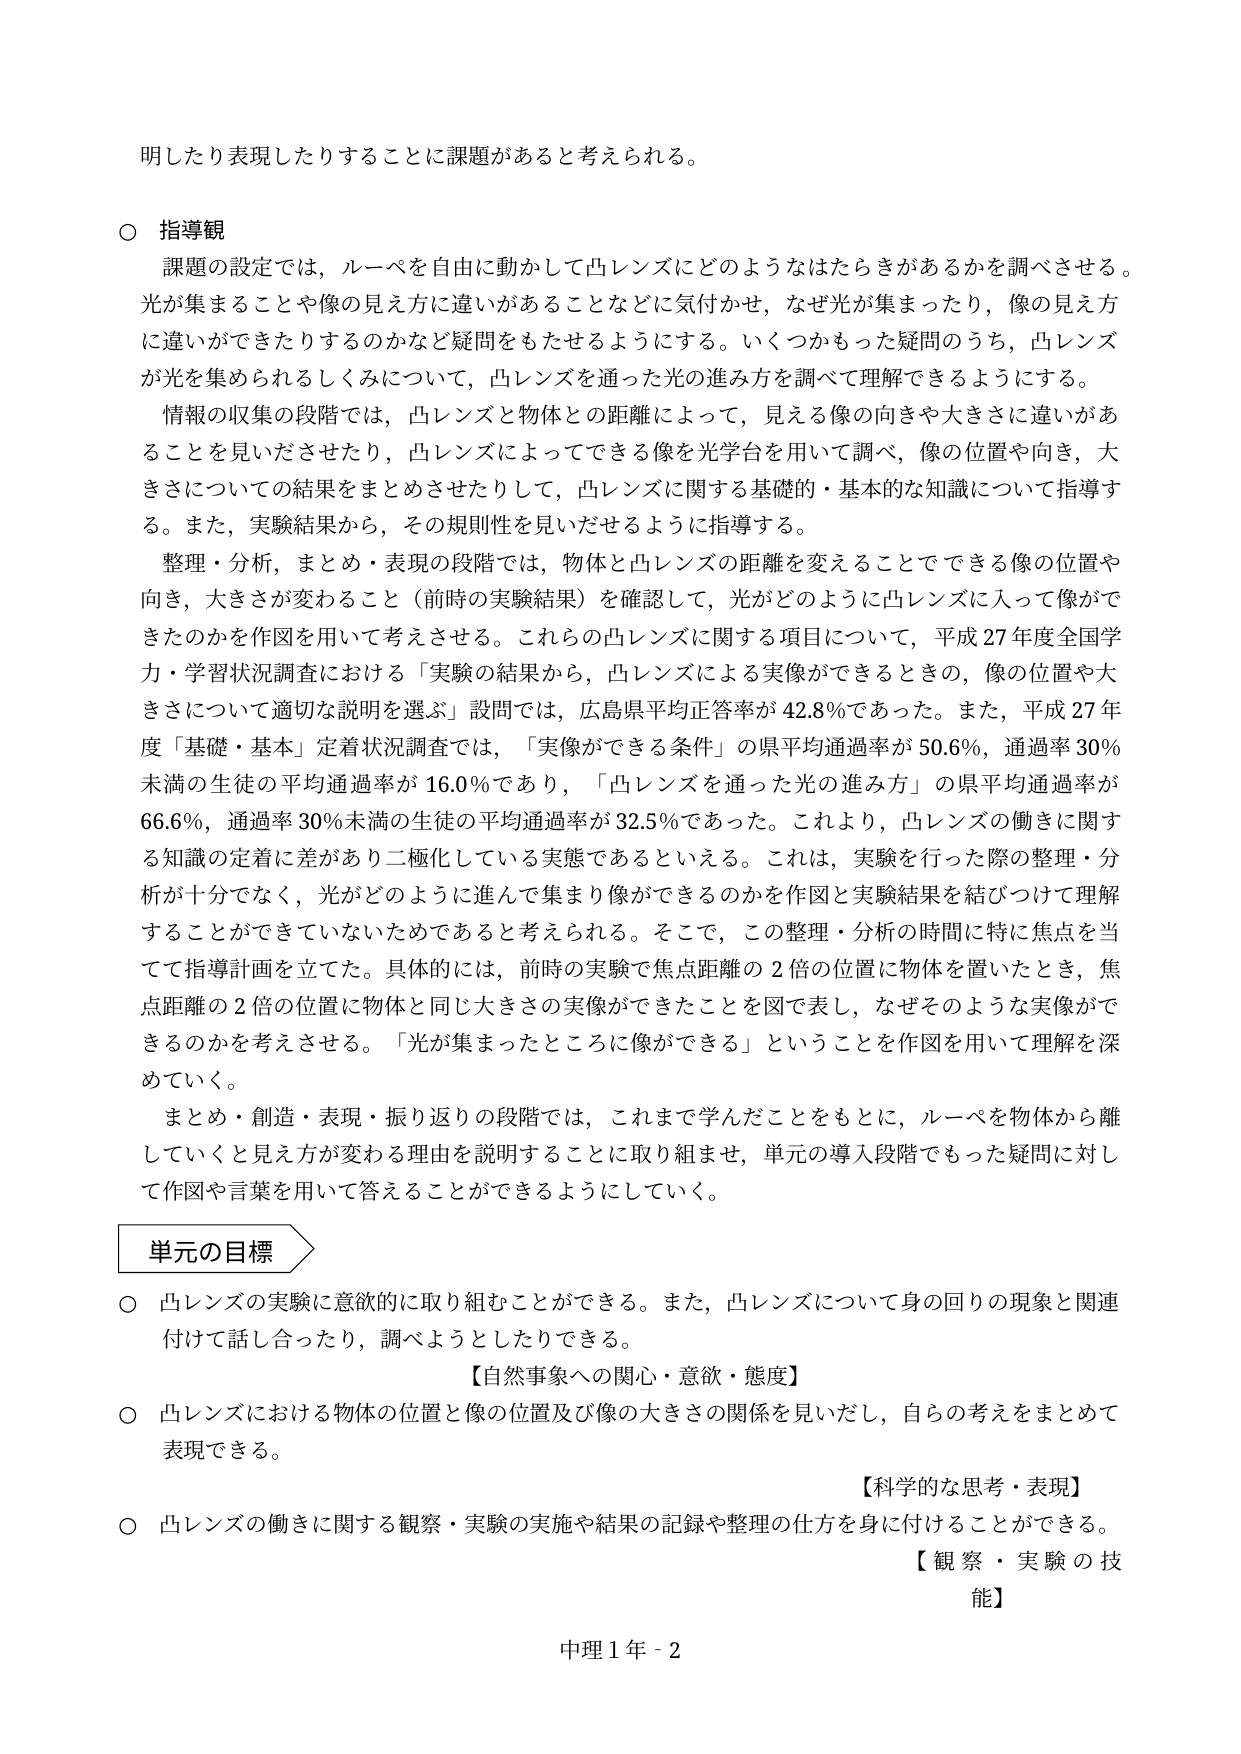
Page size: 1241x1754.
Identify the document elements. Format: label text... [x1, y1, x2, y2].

text ○ 凸レンズの働きに関する観察・実験の実施や結果の記録や整理の仕方を身に付けることができる。 [118, 1504, 1122, 1541]
text ○ 凸レンズにおける物体の位置と像の位置及び像の大きさの関係を見いだし，自らの考えをまとめて [118, 1393, 1122, 1431]
text まとめ・創造・表現・振り返りの段階では，これまで学んだことをもとに，ルーペを物体から離していくと見え方が変わる理由を説明することに取り組ませ，単元の導入段階でもった疑問に対して作図や言葉を用いて答えることができるようにしていく。 [140, 1098, 1122, 1209]
text 整理・分析，まとめ・表現の段階では，物体と凸レンズの距離を変えることでできる像の位置や向き，大きさが変わること（前時の実験結果）を確認して，光がどのように凸レンズに入って像ができたのかを作図を用いて考えさせる。これらの凸レンズに関する項目について，平成27年度全国学力・学習状況調査における「実験の結果から，凸レンズによる実像ができるときの，像の位置や大きさについて適切な説明を選ぶ」設問では，広島県平均正答率が42.8％であった。また，平成27年度「基礎・基本」定着状況調査では，「実像ができる条件」の県平均通過率が50.6％，通過率30％未満の生徒の平均通過率が16.0％であり，「凸レンズを通った光の進み方」の県平均通過率が66.6％，通過率30％未満の生徒の平均通過率が32.5％であった。これより，凸レンズの働きに関する知識の定着に差があり二極化している実態であるといえる。これは，実験を行った際の整理・分析が十分でなく，光がどのように進んで集まり像ができるのかを作図と実験結果を結びつけて理解することができていないためであると考えられる。そこで，この整理・分析の時間に特に焦点を当てて指導計画を立てた。具体的には，前時の実験で焦点距離の2倍の位置に物体を置いたとき，焦点距離の2倍の位置に物体と同じ大きさの実像ができたことを図で表し，なぜそのような実像ができるのかを考えさせる。「光が集まったところに像ができる」ということを作図を用いて理解を深めていく。 [140, 543, 1122, 1098]
text 情報の収集の段階では，凸レンズと物体との距離によって，見える像の向きや大きさに違いがあることを見いださせたり，凸レンズによってできる像を光学台を用いて調べ，像の位置や向き，大きさについての結果をまとめさせたりして，凸レンズに関する基礎的・基本的な知識について指導する。また，実験結果から，その規則性を見いだせるように指導する。 [140, 395, 1122, 543]
text 課題の設定では，ルーペを自由に動かして凸レンズにどのようなはたらきがあるかを調べさせる。光が集まることや像の見え方に違いがあることなどに気付かせ，なぜ光が集まったり，像の見え方に違いができたりするのかなど疑問をもたせるようにする。いくつかもった疑問のうち，凸レンズが光を集められるしくみについて，凸レンズを通った光の進み方を調べて理解できるようにする。 [118, 247, 1122, 395]
text 表現できる。 [162, 1431, 1122, 1467]
text 【科学的な思考・表現】 [162, 1467, 1122, 1504]
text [118, 136, 1122, 173]
text 【観察・実験の技能】 [906, 1541, 1122, 1615]
text 【自然事象への関心・意欲・態度】 [118, 1357, 1122, 1393]
text ○ 凸レンズの実験に意欲的に取り組むことができる。また，凸レンズについて身の回りの現象と関連付けて話し合ったり，調べようとしたりできる。 [118, 1283, 1122, 1357]
text ○ 指導観 [118, 210, 1122, 247]
